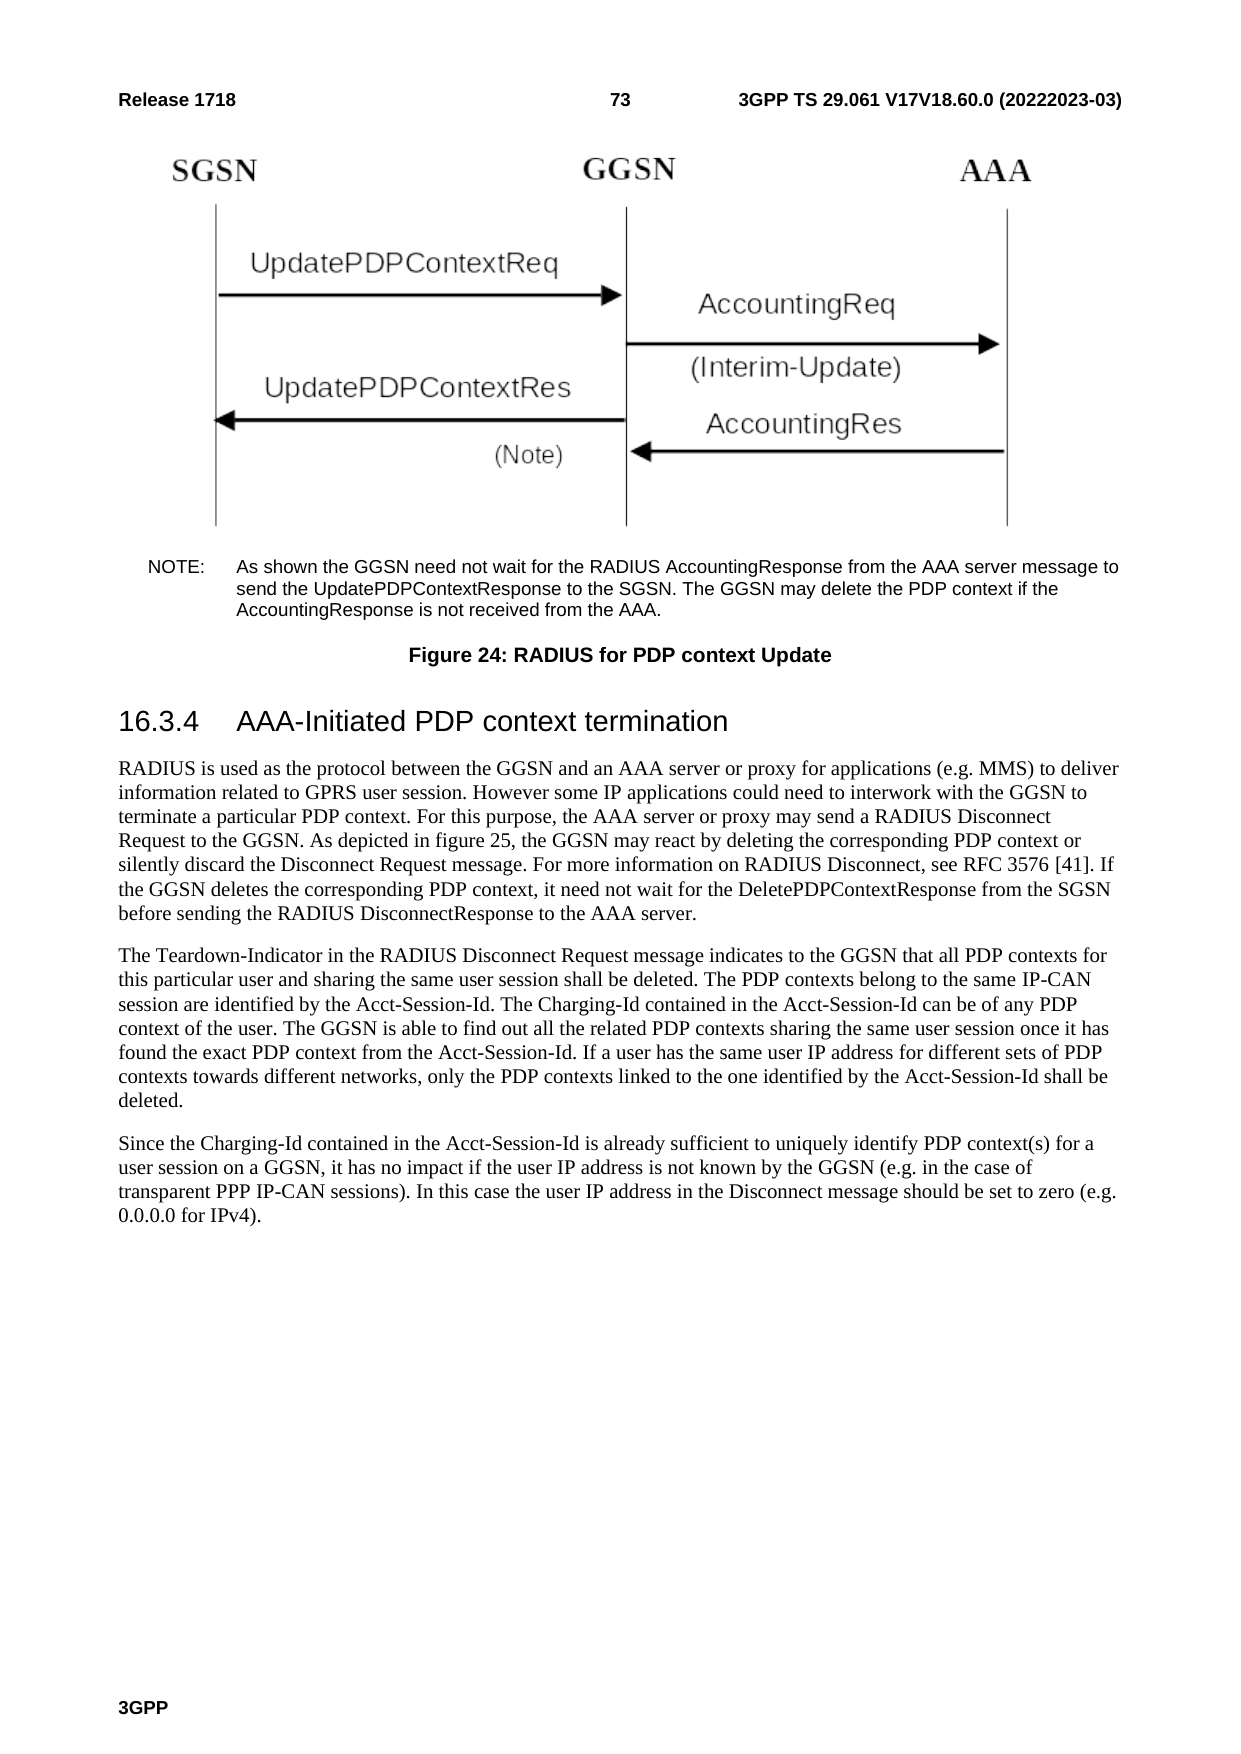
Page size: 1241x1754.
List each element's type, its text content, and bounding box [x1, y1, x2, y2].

text NOTE: As shown the GGSN need not wait for the RADIUS AccountingResponse from the AAA server message to send the UpdatePDPContextResponse to the SGSN. The GGSN may delete the PDP context if the AccountingResponse is not received from the AAA. [148, 556, 1122, 621]
text RADIUS is used as the protocol between the GGSN and an AAA server or proxy for applications (e.g. MMS) to deliver information related to GPRS user session. However some IP applications could need to interwork with the GGSN to terminate a particular PDP context. For this purpose, the AAA server or proxy may send a RADIUS Disconnect Request to the GGSN. As depicted in figure 25, the GGSN may react by deleting the corresponding PDP context or silently discard the Disconnect Request message. For more information on RADIUS Disconnect, see RFC 3576 [41]. If the GGSN deletes the corresponding PDP context, it need not wait for the DeletePDPContextResponse from the SGSN before sending the RADIUS DisconnectResponse to the AAA server. [118, 756, 1122, 924]
text The Teardown-Indicator in the RADIUS Disconnect Request message indicates to the GGSN that all PDP contexts for this particular user and sharing the same user session shall be deleted. The PDP contexts belong to the same IP-CAN session are identified by the Acct-Session-Id. The Charging-Id contained in the Acct-Session-Id can be of any PDP context of the user. The GGSN is able to find out all the related PDP contexts sharing the same user session once it has found the exact PDP context from the Acct-Session-Id. If a user has the same user IP address for different sets of PDP contexts towards different networks, only the PDP contexts linked to the one identified by the Acct-Session-Id shall be deleted. [118, 943, 1122, 1112]
subtitle 16.3.4 AAA-Initiated PDP context termination [118, 704, 1122, 737]
text Since the Charging-Id contained in the Acct-Session-Id is already sufficient to uniquely identify PDP context(s) for a user session on a GGSN, it has no impact if the user IP address is not known by the GGSN (e.g. in the case of transparent PPP IP-CAN sessions). In this case the user IP address in the Disconnect message should be set to zero (e.g. 0.0.0.0 for IPv4). [118, 1131, 1122, 1227]
text Figure 24: RADIUS for PDP context Update [118, 642, 1122, 666]
